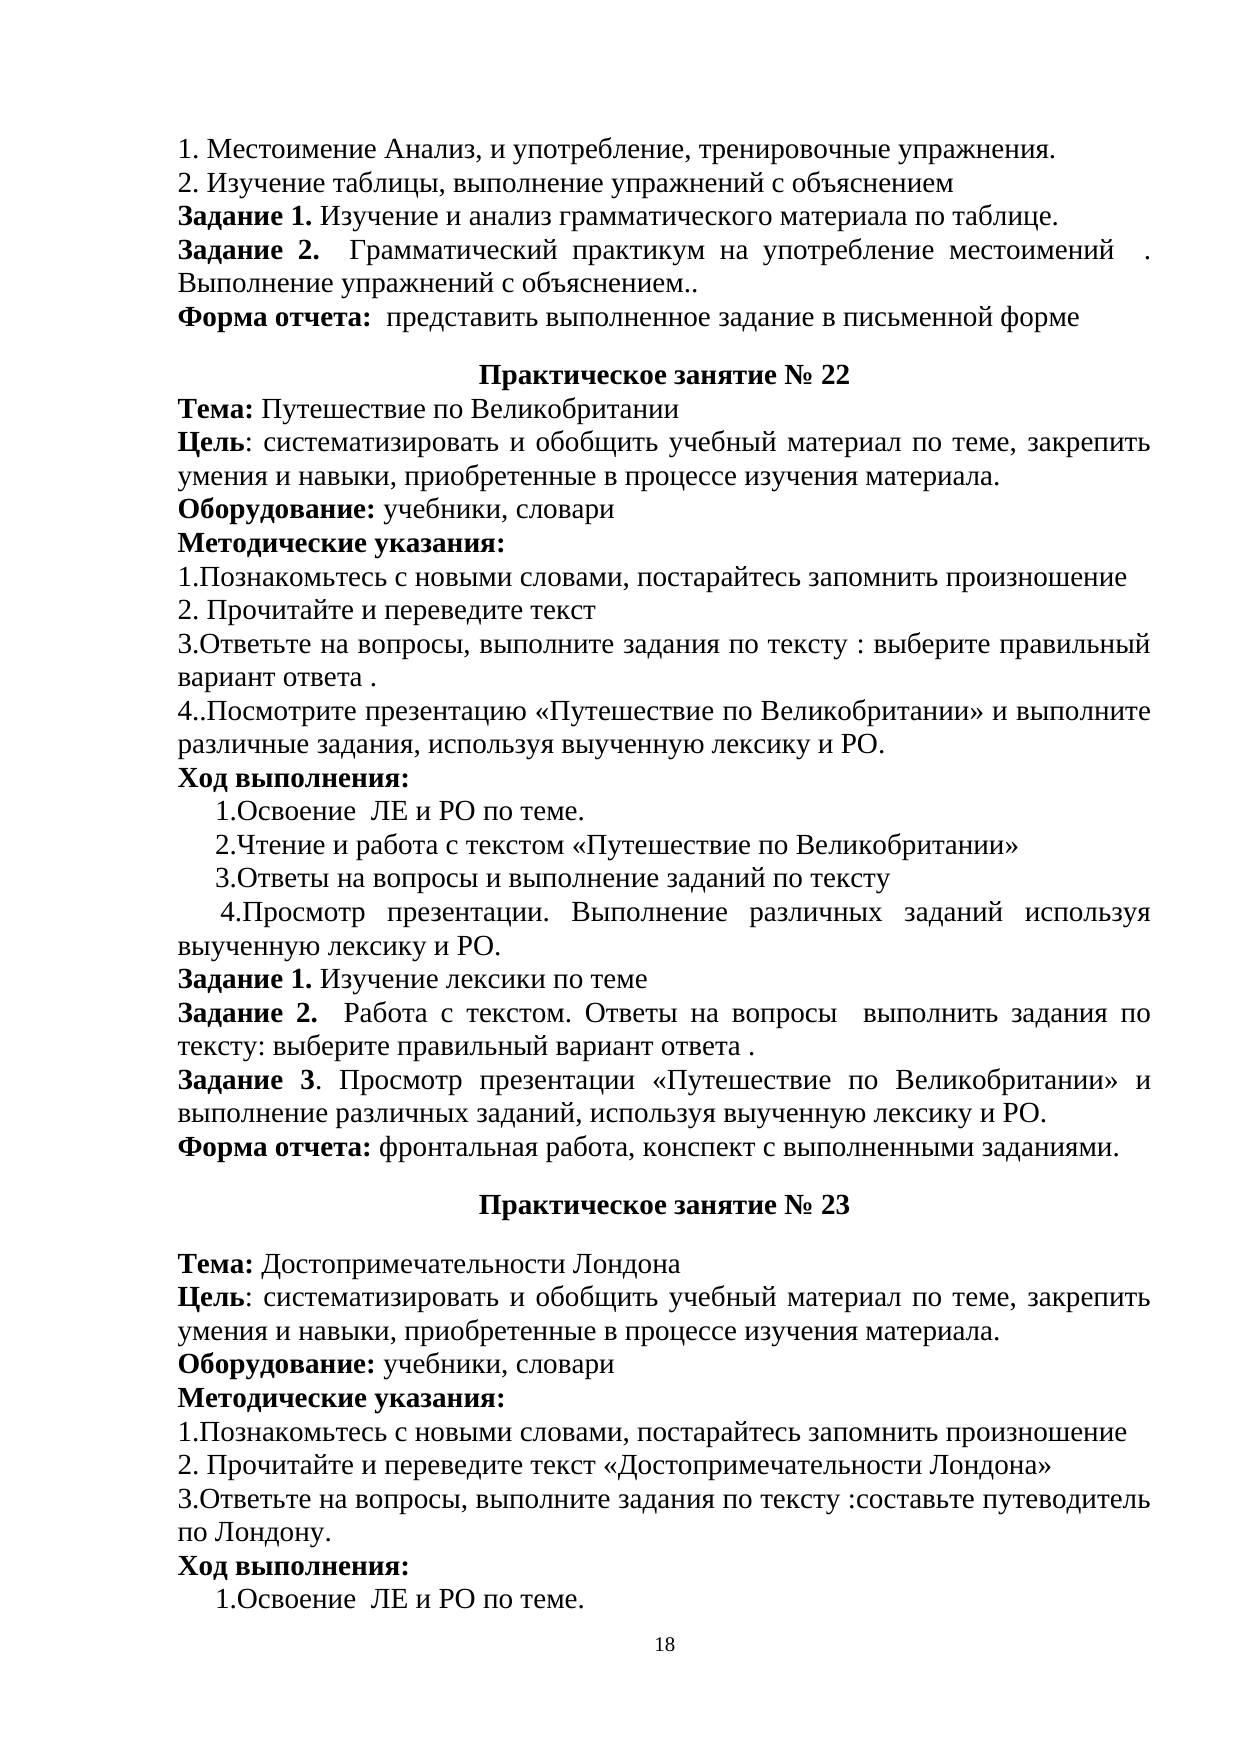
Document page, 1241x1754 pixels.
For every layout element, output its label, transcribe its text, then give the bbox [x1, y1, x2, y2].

text 4.Просмотр презентации. Выполнение различных заданий используя выученную лексику и РО. [177, 894, 1152, 961]
text Оборудование: учебники, словари [177, 492, 1152, 525]
text Ход выполнения: [177, 760, 1152, 793]
text 2. Изучение таблицы, выполнение упражнений с объяснением [177, 165, 1152, 198]
text Задание 1. Изучение и анализ грамматического материала по таблице. [177, 198, 1152, 232]
text 2.Чтение и работа с текстом «Путешествие по Великобритании» [215, 827, 1152, 861]
text Задание 3. Просмотр презентации «Путешествие по Великобритании» и выполнение различных заданий, используя выученную лексику и РО. [177, 1062, 1152, 1129]
text Практическое занятие № 22 [177, 357, 1152, 391]
text Цель: систематизировать и обобщить учебный материал по теме, закрепить умения и навыки, приобретенные в процессе изучения материала. [177, 424, 1152, 492]
text Тема: Достопримечательности Лондона [177, 1246, 1152, 1279]
text Форма отчета: фронтальная работа, конспект с выполненными заданиями. [177, 1129, 1152, 1162]
text Оборудование: учебники, словари [177, 1347, 1152, 1380]
text Задание 2. Грамматический практикум на употребление местоимений . Выполнение упражнений с объяснением.. [177, 232, 1152, 299]
text Форма отчета: представить выполненное задание в письменной форме [177, 299, 1152, 332]
text Практическое занятие № 23 [177, 1187, 1152, 1221]
text 2. Прочитайте и переведите текст «Достопримечательности Лондона» [177, 1447, 1152, 1481]
text Цель: систематизировать и обобщить учебный материал по теме, закрепить умения и навыки, приобретенные в процессе изучения материала. [177, 1279, 1152, 1347]
text Методические указания: [177, 525, 1152, 559]
text 1.Познакомьтесь с новыми словами, постарайтесь запомнить произношение [177, 559, 1152, 592]
text Задание 1. Изучение лексики по теме [177, 961, 1152, 995]
text Задание 2. Работа с текстом. Ответы на вопросы выполнить задания по тексту: выберите правильный вариант ответа . [177, 995, 1152, 1062]
text 1.Познакомьтесь с новыми словами, постарайтесь запомнить произношение [177, 1414, 1152, 1447]
text Методические указания: [177, 1380, 1152, 1414]
text 1. Местоимение Анализ, и употребление, тренировочные упражнения. [177, 131, 1152, 165]
text Ход выполнения: [177, 1548, 1152, 1581]
text Тема: Путешествие по Великобритании [177, 391, 1152, 424]
text 4..Посмотрите презентацию «Путешествие по Великобритании» и выполните различные задания, используя выученную лексику и РО. [177, 693, 1152, 760]
text 1.Освоение ЛЕ и РО по теме. [215, 793, 1152, 827]
text 3.Ответьте на вопросы, выполните задания по тексту :составьте путеводитель по Лондону. [177, 1481, 1152, 1548]
text 1.Освоение ЛЕ и РО по теме. [215, 1581, 1152, 1615]
text 3.Ответы на вопросы и выполнение заданий по тексту [215, 861, 1152, 894]
text 2. Прочитайте и переведите текст [177, 592, 1152, 626]
text 3.Ответьте на вопросы, выполните задания по тексту : выберите правильный вариант ответа . [177, 626, 1152, 693]
